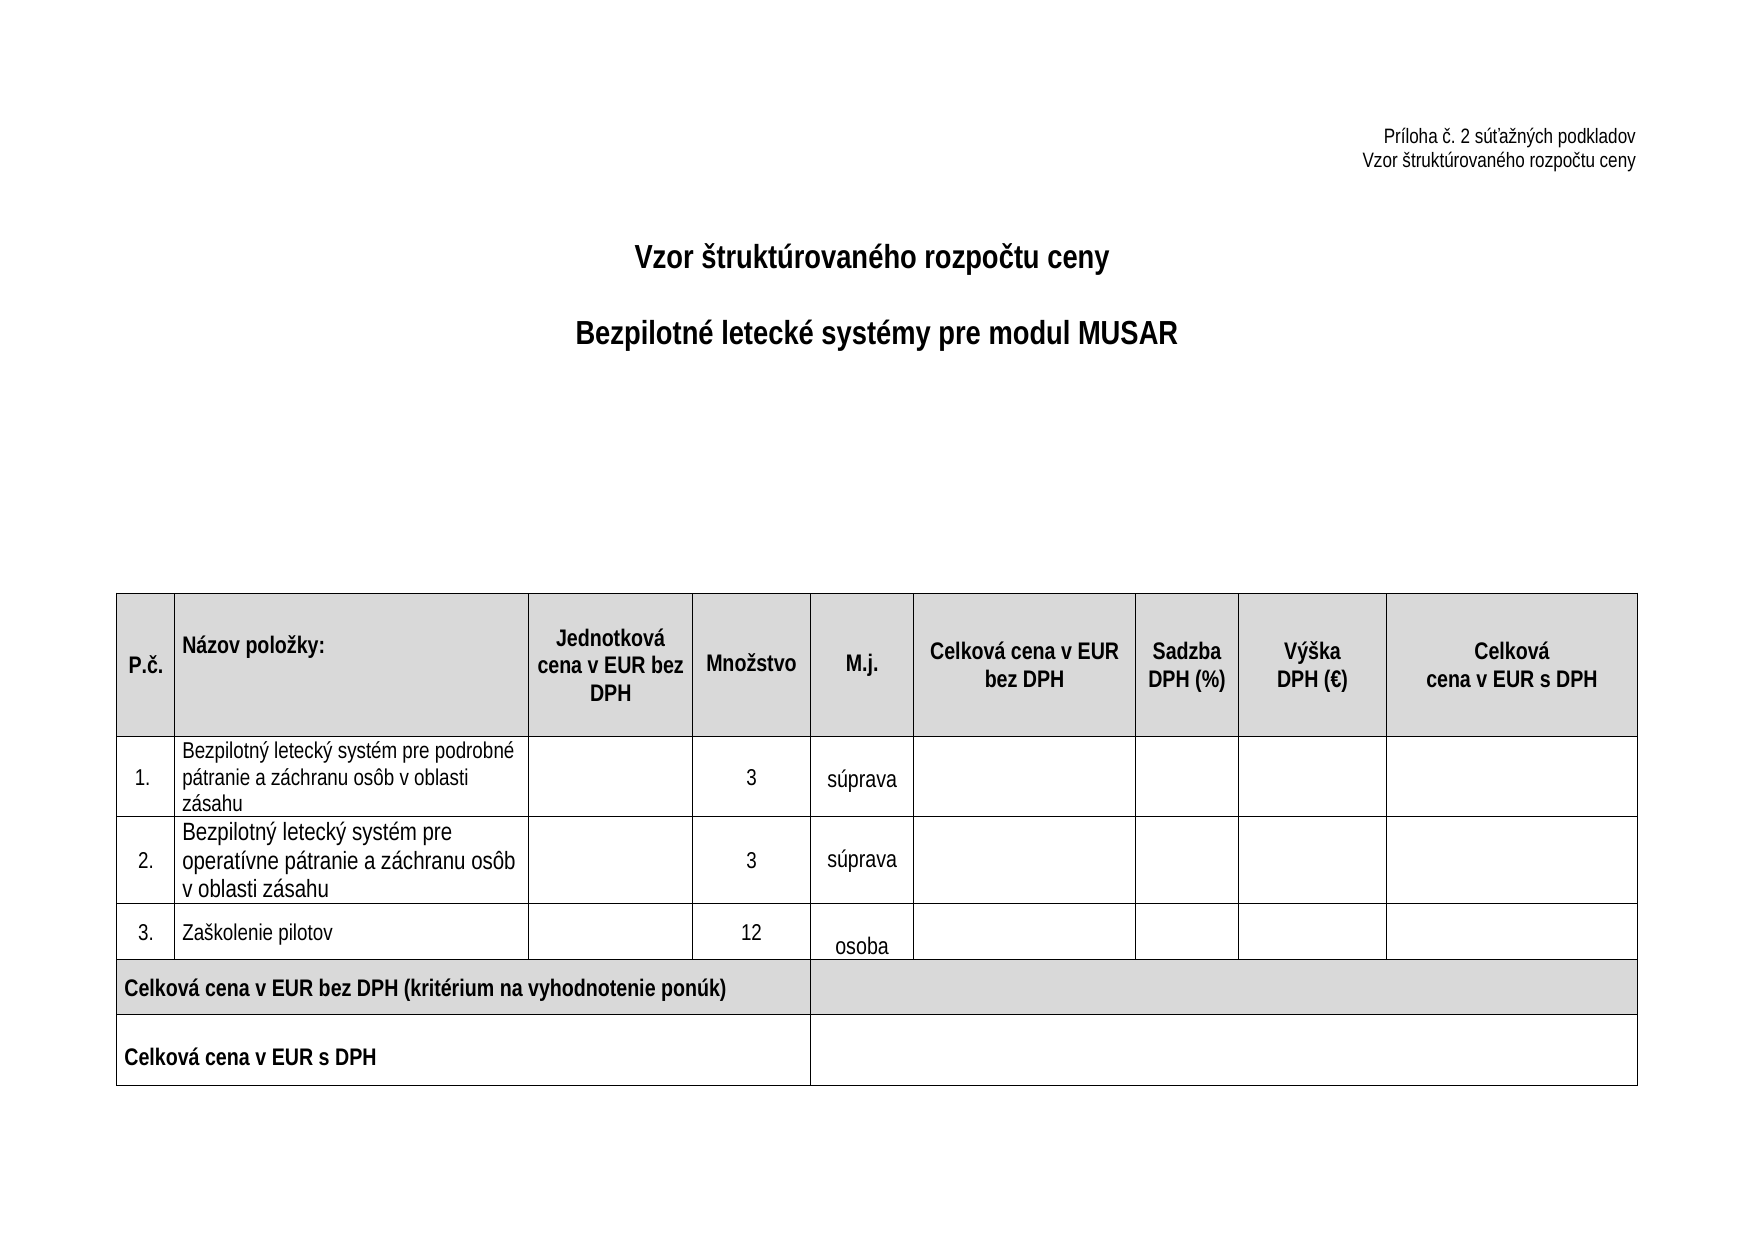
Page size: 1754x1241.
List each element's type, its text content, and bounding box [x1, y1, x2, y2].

table_cell [1239, 737, 1386, 816]
table_cell 12 [693, 904, 810, 959]
table_cell 3 [693, 817, 810, 903]
table_cell [1136, 737, 1238, 816]
table_cell Bezpilotný letecký systém pre podrobné pátranie a záchranu osôb v oblasti zásahu [175, 737, 528, 816]
table_cell 3 [693, 737, 810, 816]
table_header Množstvo [693, 594, 810, 736]
table_header Celková cena v EUR s DPH [1387, 594, 1637, 736]
table_cell súprava [811, 737, 913, 816]
table_header Celková cena v EUR bez DPH [914, 594, 1135, 736]
table_cell [529, 737, 692, 816]
table_cell [1387, 904, 1637, 959]
table_cell [914, 737, 1135, 816]
table_cell [914, 817, 1135, 903]
table_cell Celková cena v EUR s DPH [117, 1015, 810, 1085]
table_cell [914, 904, 1135, 959]
table_cell Bezpilotný letecký systém pre operatívne pátranie a záchranu osôb v oblasti zásahu [175, 817, 528, 903]
table_header M.j. [811, 594, 913, 736]
table_cell [811, 960, 1637, 1014]
table_cell 3. [117, 904, 174, 959]
table_cell [1239, 817, 1386, 903]
table_cell súprava [811, 817, 913, 903]
table_cell osoba [811, 904, 913, 959]
table_header Výška DPH (€) [1239, 594, 1386, 736]
text Bezpilotné letecké systémy pre modul MUSAR [118, 313, 1636, 352]
table_cell Zaškolenie pilotov [175, 904, 528, 959]
table_cell [1239, 904, 1386, 959]
table_cell [811, 1015, 1637, 1085]
table_cell [1387, 817, 1637, 903]
text Vzor štruktúrovaného rozpočtu ceny [266, 148, 1636, 172]
table_cell [1136, 817, 1238, 903]
table_cell [529, 817, 692, 903]
text Vzor štruktúrovaného rozpočtu ceny [561, 237, 1636, 275]
text Príloha č. 2 súťažných podkladov [266, 124, 1636, 148]
table_cell [1387, 737, 1637, 816]
table_cell [1136, 904, 1238, 959]
table_cell [529, 904, 692, 959]
table_header Jednotková cena v EUR bez DPH [529, 594, 692, 736]
table_cell Celková cena v EUR bez DPH (kritérium na vyhodnotenie ponúk) [117, 960, 810, 1014]
table_header Názov položky: [175, 594, 528, 736]
table_cell 1. [117, 737, 174, 816]
table_header Sadzba DPH (%) [1136, 594, 1238, 736]
table_header P.č. [117, 594, 174, 736]
table_cell 2. [117, 817, 174, 903]
